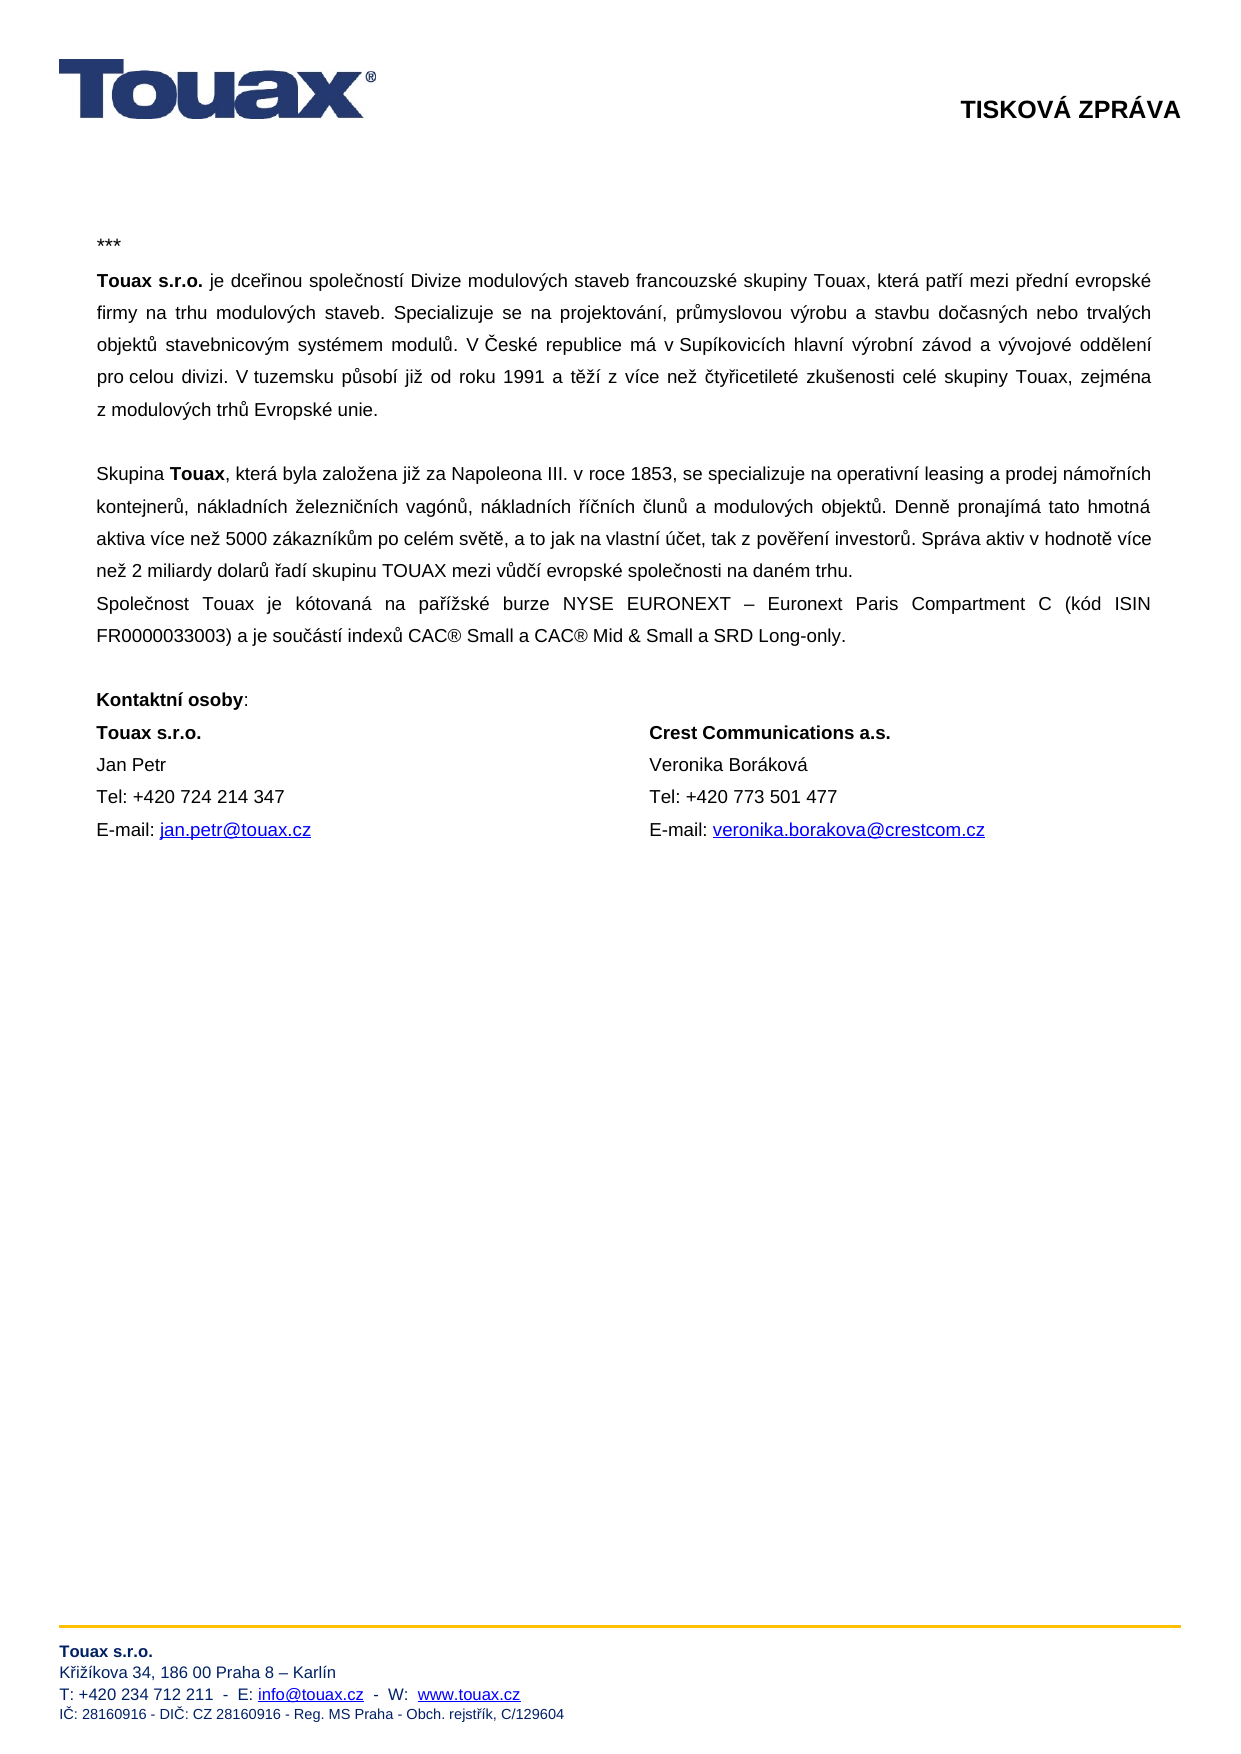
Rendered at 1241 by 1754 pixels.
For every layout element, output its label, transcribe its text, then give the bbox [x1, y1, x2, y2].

text Kontaktní osoby: [96, 689, 1152, 711]
text Jan Petr Veronika Boráková [96, 754, 1152, 775]
text E-mail: jan.petr@touax.cz E-mail: veronika.borakova@crestcom.cz [96, 818, 1152, 840]
text Touax s.r.o. Crest Communications a.s. [96, 721, 1152, 743]
text Společnost Touax je kótovaná na pařížské burze NYSE EURONEXT – Euronext Paris Compartment C (kód ISIN FR0000033003) a je součástí indexů CAC® Small a CAC® Mid & Small a SRD Long-only. [96, 592, 1152, 646]
text *** [97, 233, 1152, 257]
picture [59, 59, 376, 119]
text Skupina Touax, která byla založena již za Napoleona III. v roce 1853, se specializuje na operativní leasing a prodej námořních kontejnerů, nákladních železničních vagónů, nákladních říčních člunů a modulových objektů. Denně pronajímá tato hmotná aktiva více než 5000 zákazníkům po celém světě, a to jak na vlastní účet, tak z pověření investorů. Správa aktiv v hodnotě více než 2 miliardy dolarů řadí skupinu TOUAX mezi vůdčí evropské společnosti na daném trhu. [96, 463, 1152, 582]
text Touax s.r.o. je dceřinou společností Divize modulových staveb francouzské skupiny Touax, která patří mezi přední evropské firmy na trhu modulových staveb. Specializuje se na projektování, průmyslovou výrobu a stavbu dočasných nebo trvalých objektů stavebnicovým systémem modulů. V České republice má v Supíkovicích hlavní výrobní závod a vývojové oddělení pro celou divizi. V tuzemsku působí již od roku těží z více než čtyřicetileté zkušenosti celé skupiny Touax, zejména z modulových trhů Evropské unie. [97, 269, 1152, 420]
text Tel: +420 724 214 347 Tel: +420 773 501 477 [96, 786, 1152, 808]
